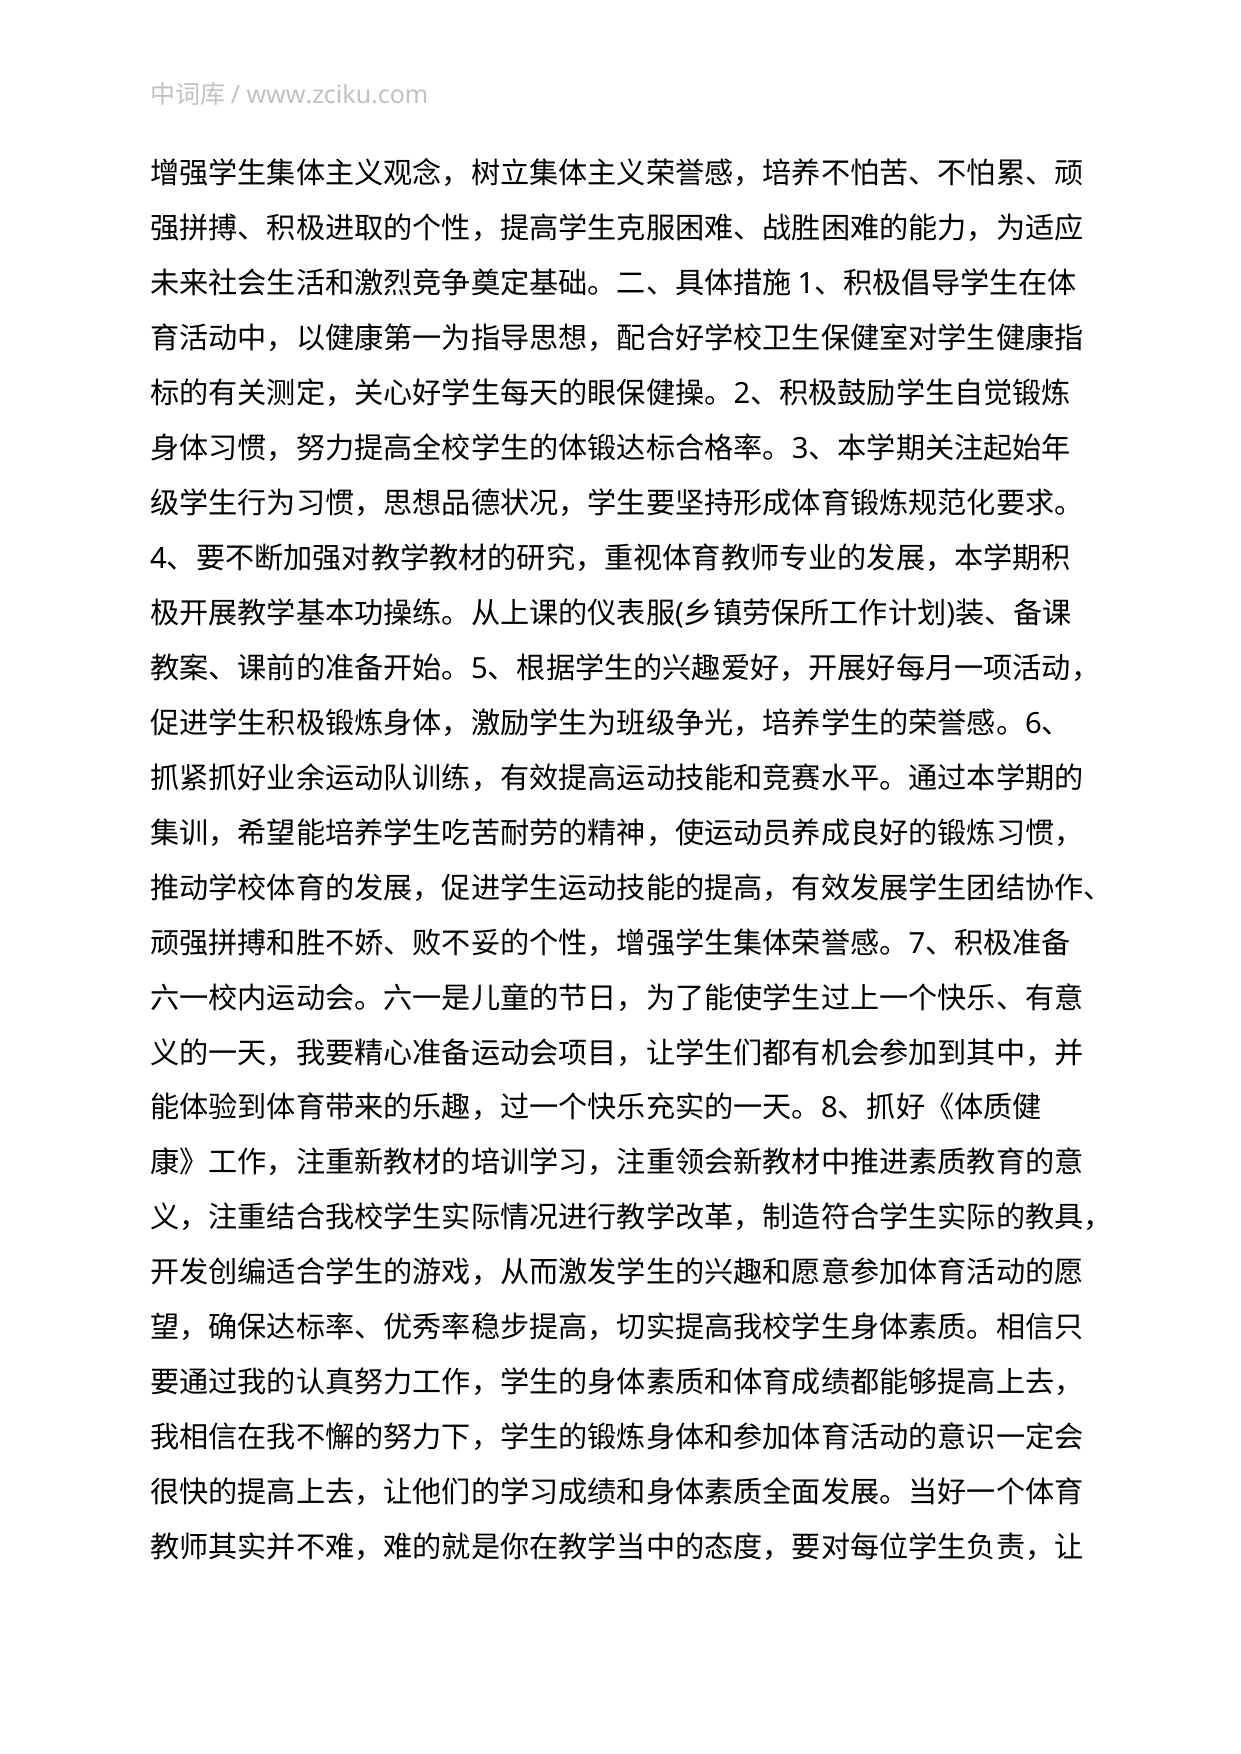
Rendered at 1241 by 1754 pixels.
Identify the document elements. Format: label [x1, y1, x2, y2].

text [150, 150, 1090, 1566]
